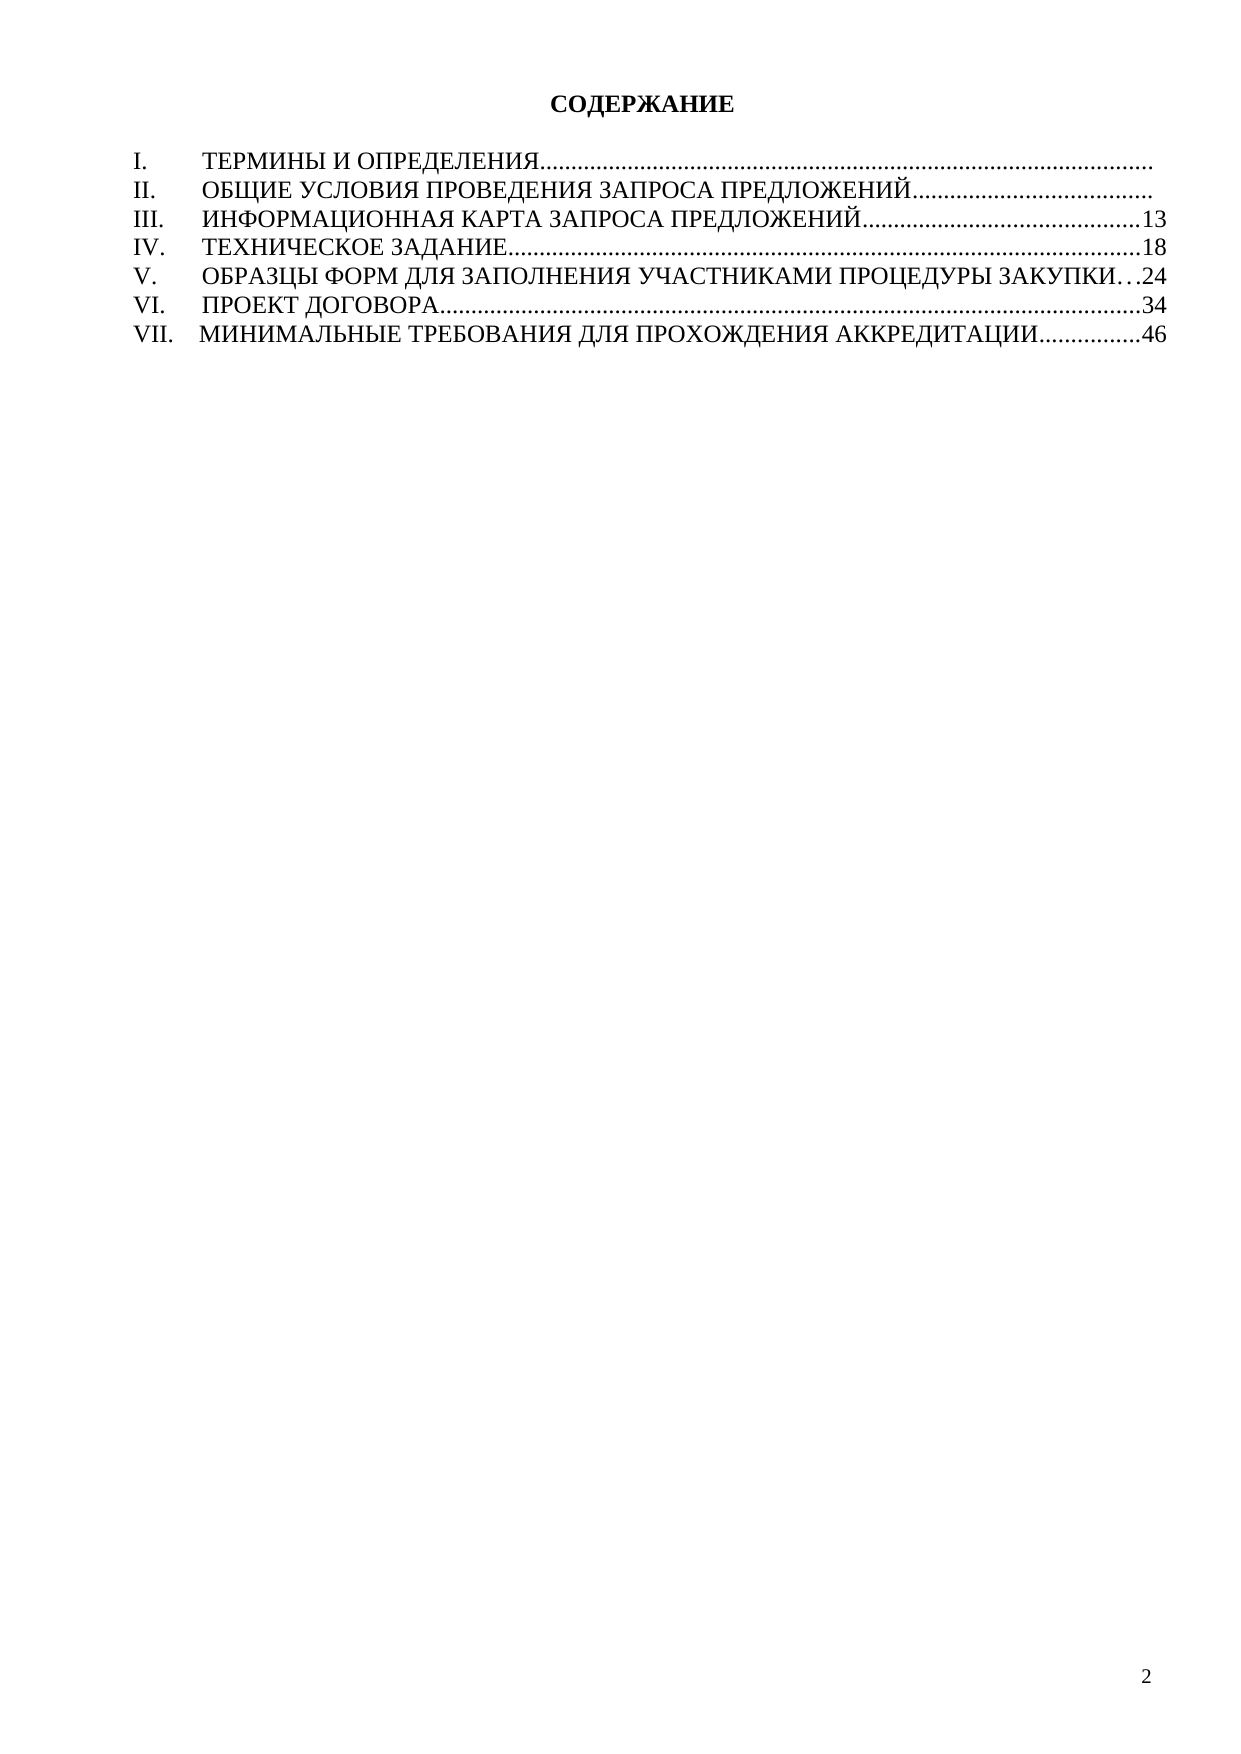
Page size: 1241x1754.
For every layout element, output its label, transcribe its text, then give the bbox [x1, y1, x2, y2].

text СОДЕРЖАНИЕ [133, 89, 1152, 117]
